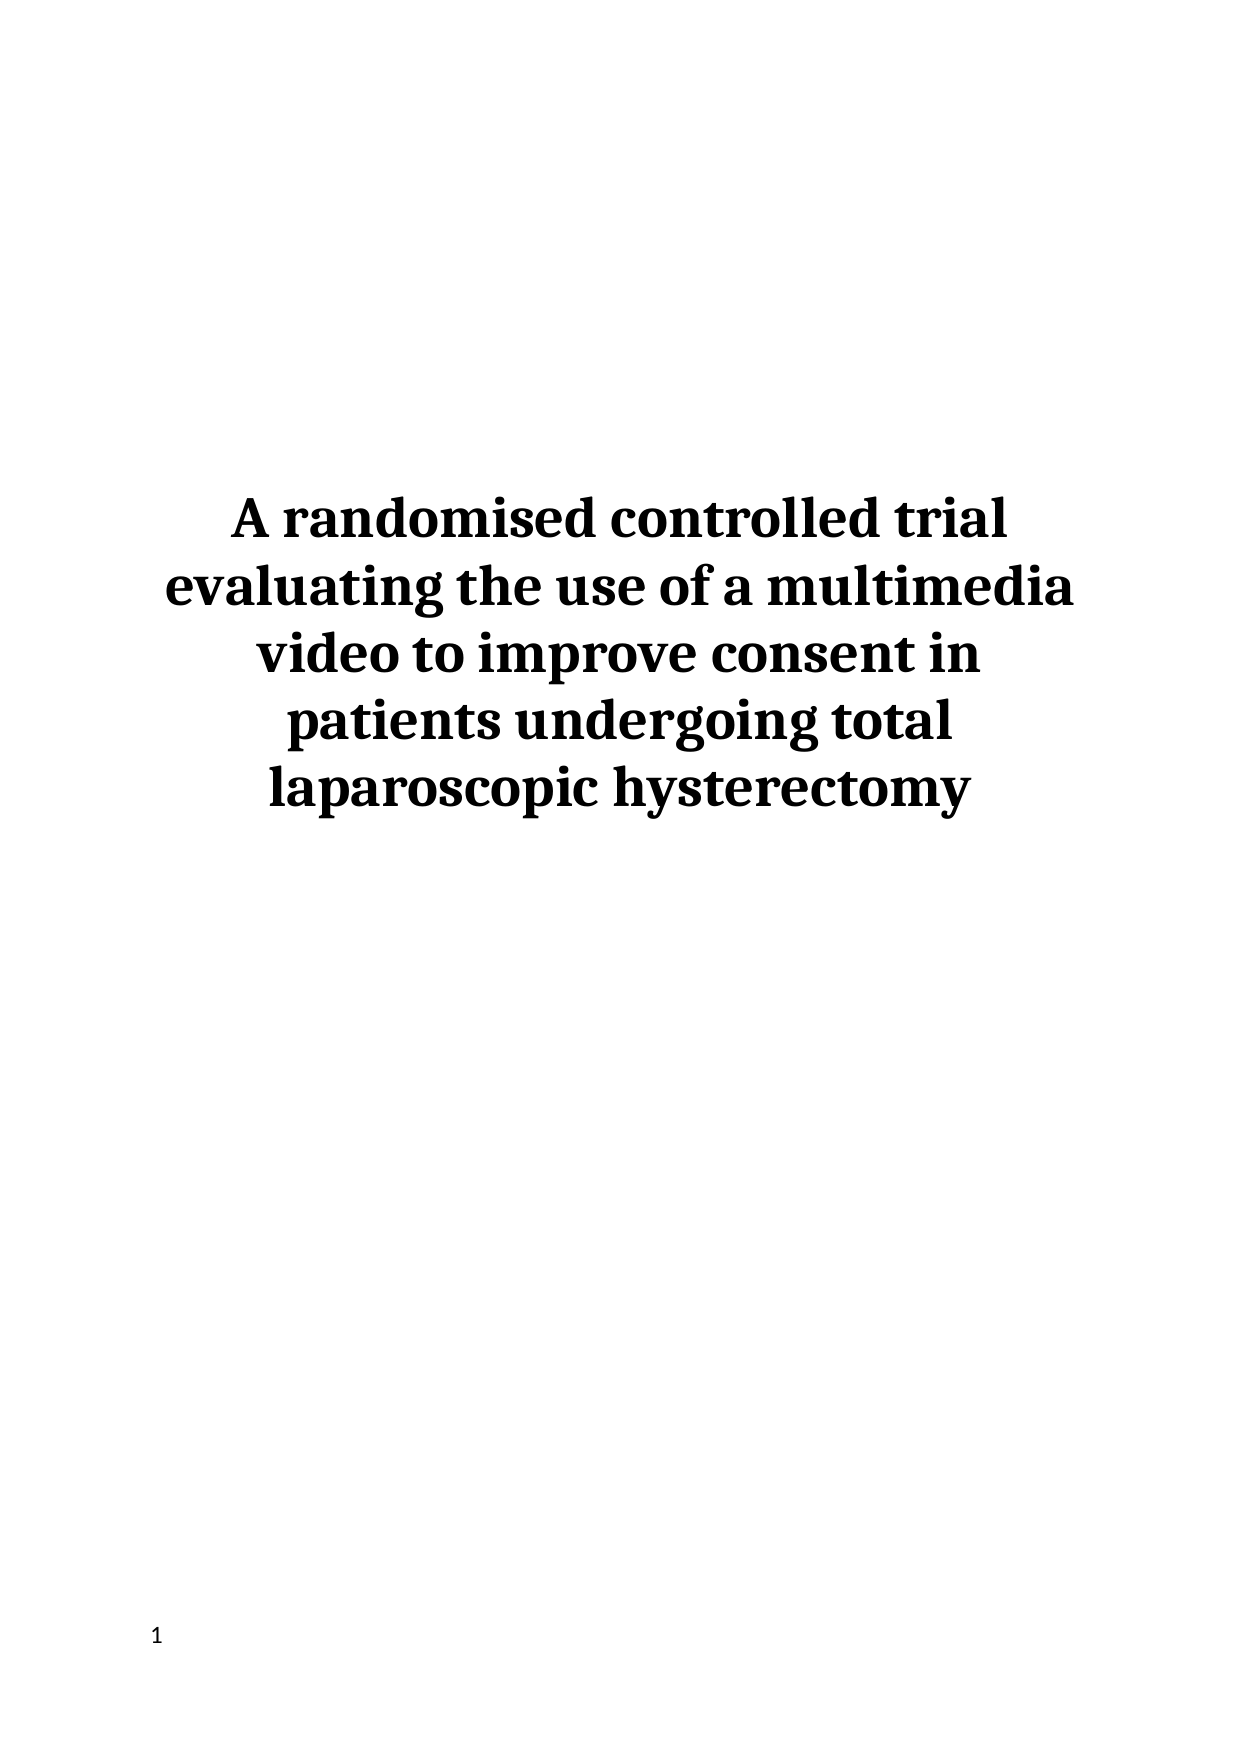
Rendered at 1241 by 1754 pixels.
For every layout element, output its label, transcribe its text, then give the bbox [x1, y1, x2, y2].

text A randomised controlled trial evaluating the use of a multimedia video to improve consent in patients undergoing total laparoscopic hysterectomy [150, 485, 1090, 821]
